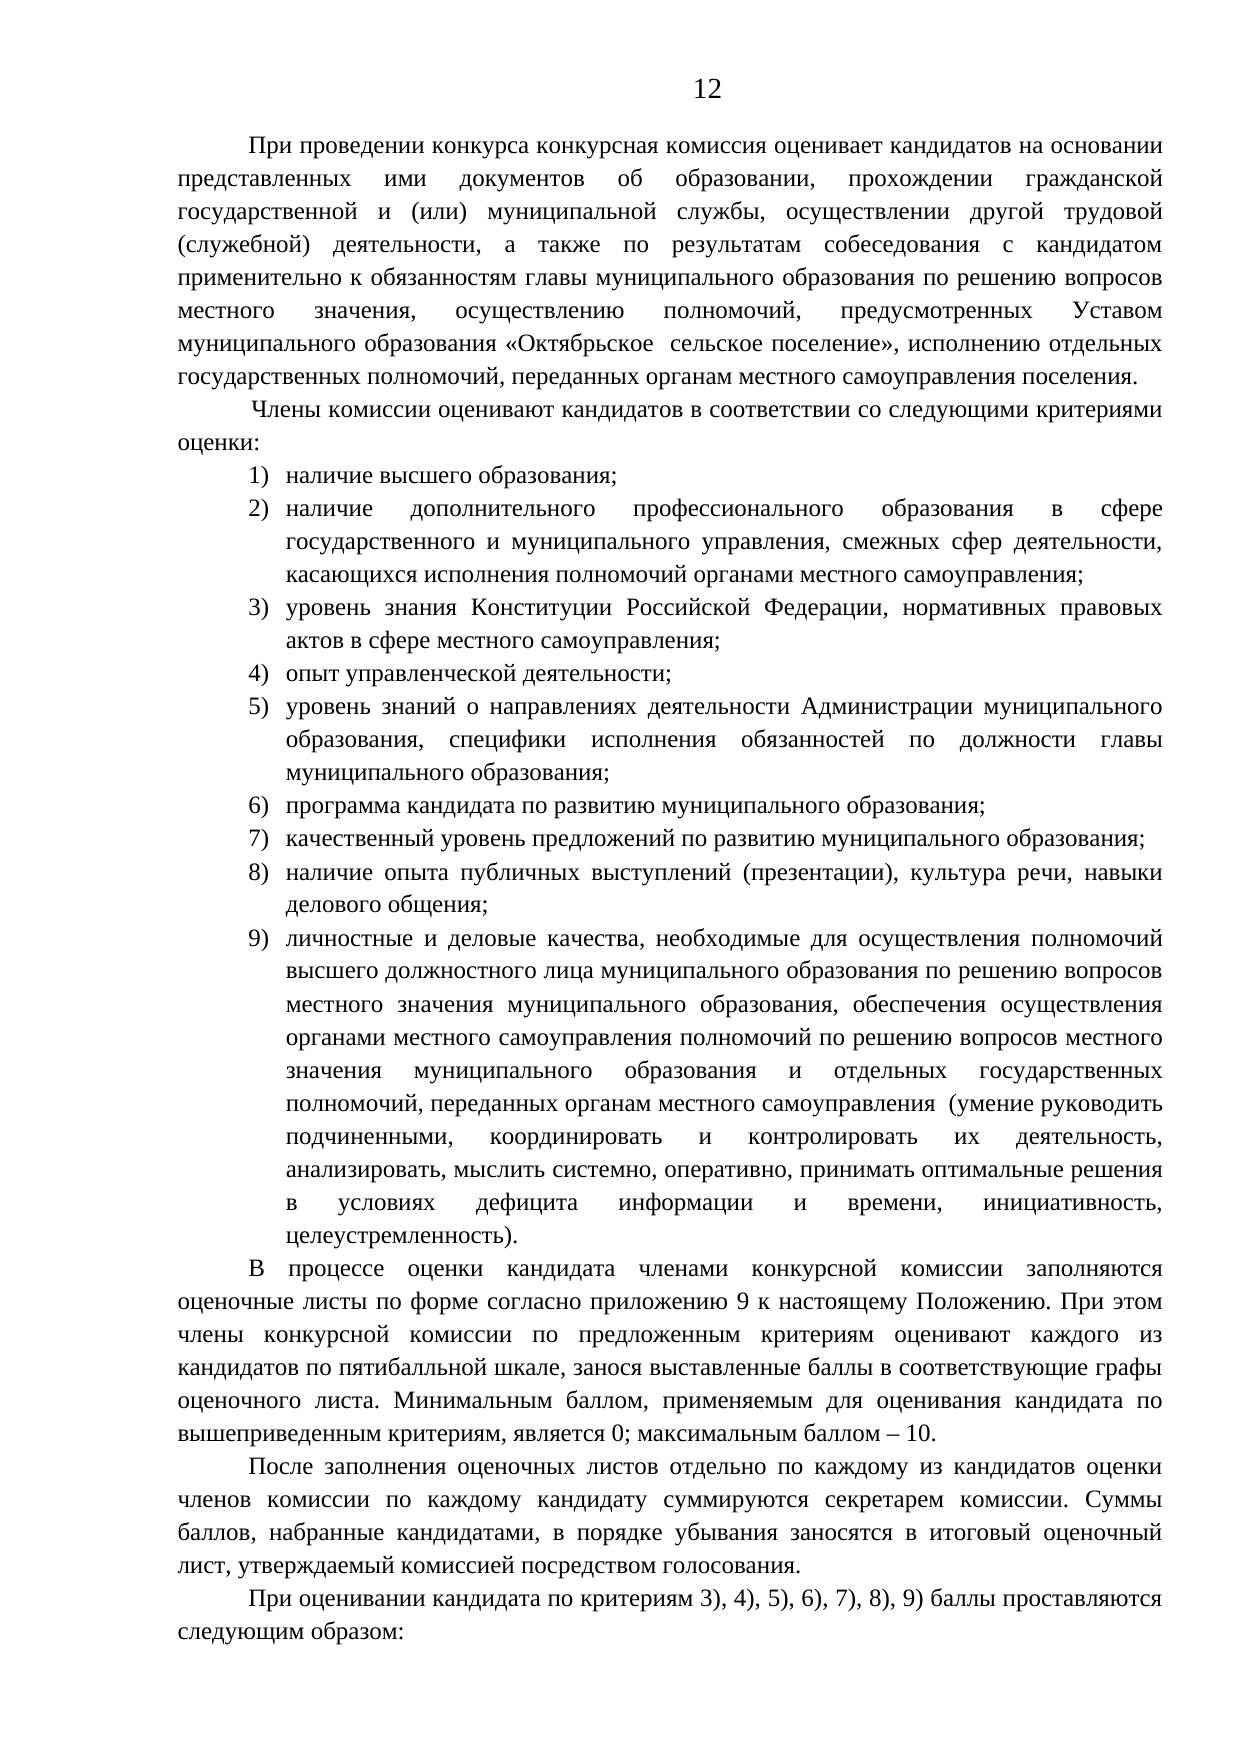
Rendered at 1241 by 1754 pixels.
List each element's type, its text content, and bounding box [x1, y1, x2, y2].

text При оценивании кандидата по критериям 3), 4), 5), 6), 7), 8), 9) баллы проставляются следующим образом: [177, 1583, 1163, 1645]
list программа кандидата по развитию муниципального образования; [248, 791, 1163, 819]
list наличие опыта публичных выступлений (презентации), культура речи, навыки делового общения; [248, 857, 1163, 918]
list опыт управленческой деятельности; [248, 658, 1163, 687]
text Члены комиссии оценивают кандидатов в соответствии со следующими критериями оценки: [177, 394, 1163, 456]
list наличие дополнительного профессионального образования в сфере государственного и муниципального управления, смежных сфер деятельности, касающихся исполнения полномочий органами местного самоуправления; [248, 493, 1163, 588]
list качественный уровень предложений по развитию муниципального образования; [248, 823, 1163, 852]
list уровень знаний о направлениях деятельности Администрации муниципального образования, специфики исполнения обязанностей по должности главы муниципального образования; [248, 691, 1163, 786]
text При проведении конкурса конкурсная комиссия оценивает кандидатов на основании представленных ими документов об образовании, прохождении гражданской государственной и (или) муниципальной службы, осуществлении другой трудовой (служебной) деятельности, а также по результатам собеседования с кандидатом применительно к обязанностям главы муниципального образования по решению вопросов местного значения, осуществлению полномочий, предусмотренных Уставом муниципального образования «Октябрьское сельское поселение», исполнению отдельных государственных полномочий, переданных органам местного самоуправления поселения. [177, 130, 1163, 390]
text После заполнения оценочных листов отдельно по каждому из кандидатов оценки членов комиссии по каждому кандидату суммируются секретарем комиссии. Суммы баллов, набранные кандидатами, в порядке убывания заносятся в итоговый оценочный лист, утверждаемый комиссией посредством голосования. [177, 1451, 1163, 1579]
list уровень знания Конституции Российской Федерации, нормативных правовых актов в сфере местного самоуправления; [248, 592, 1163, 654]
list наличие высшего образования; [248, 460, 1163, 489]
list личностные и деловые качества, необходимые для осуществления полномочий высшего должностного лица муниципального образования по решению вопросов местного значения муниципального образования, обеспечения осуществления органами местного самоуправления полномочий по решению вопросов местного значения муниципального образования и отдельных государственных полномочий, переданных органам местного самоуправления (умение руководить подчиненными, координировать и контролировать их деятельность, анализировать, мыслить системно, оперативно, принимать оптимальные решения в условиях дефицита информации и времени, инициативность, целеустремленность). [248, 923, 1163, 1248]
text В процессе оценки кандидата членами конкурсной комиссии заполняются оценочные листы по форме согласно приложению 9 к настоящему Положению. При этом члены конкурсной комиссии по предложенным критериям оценивают каждого из кандидатов по пятибалльной шкале, занося выставленные баллы в соответствующие графы оценочного листа. Минимальным баллом, применяемым для оценивания кандидата по вышеприведенным критериям, является 0; максимальным баллом – 10. [177, 1253, 1163, 1447]
